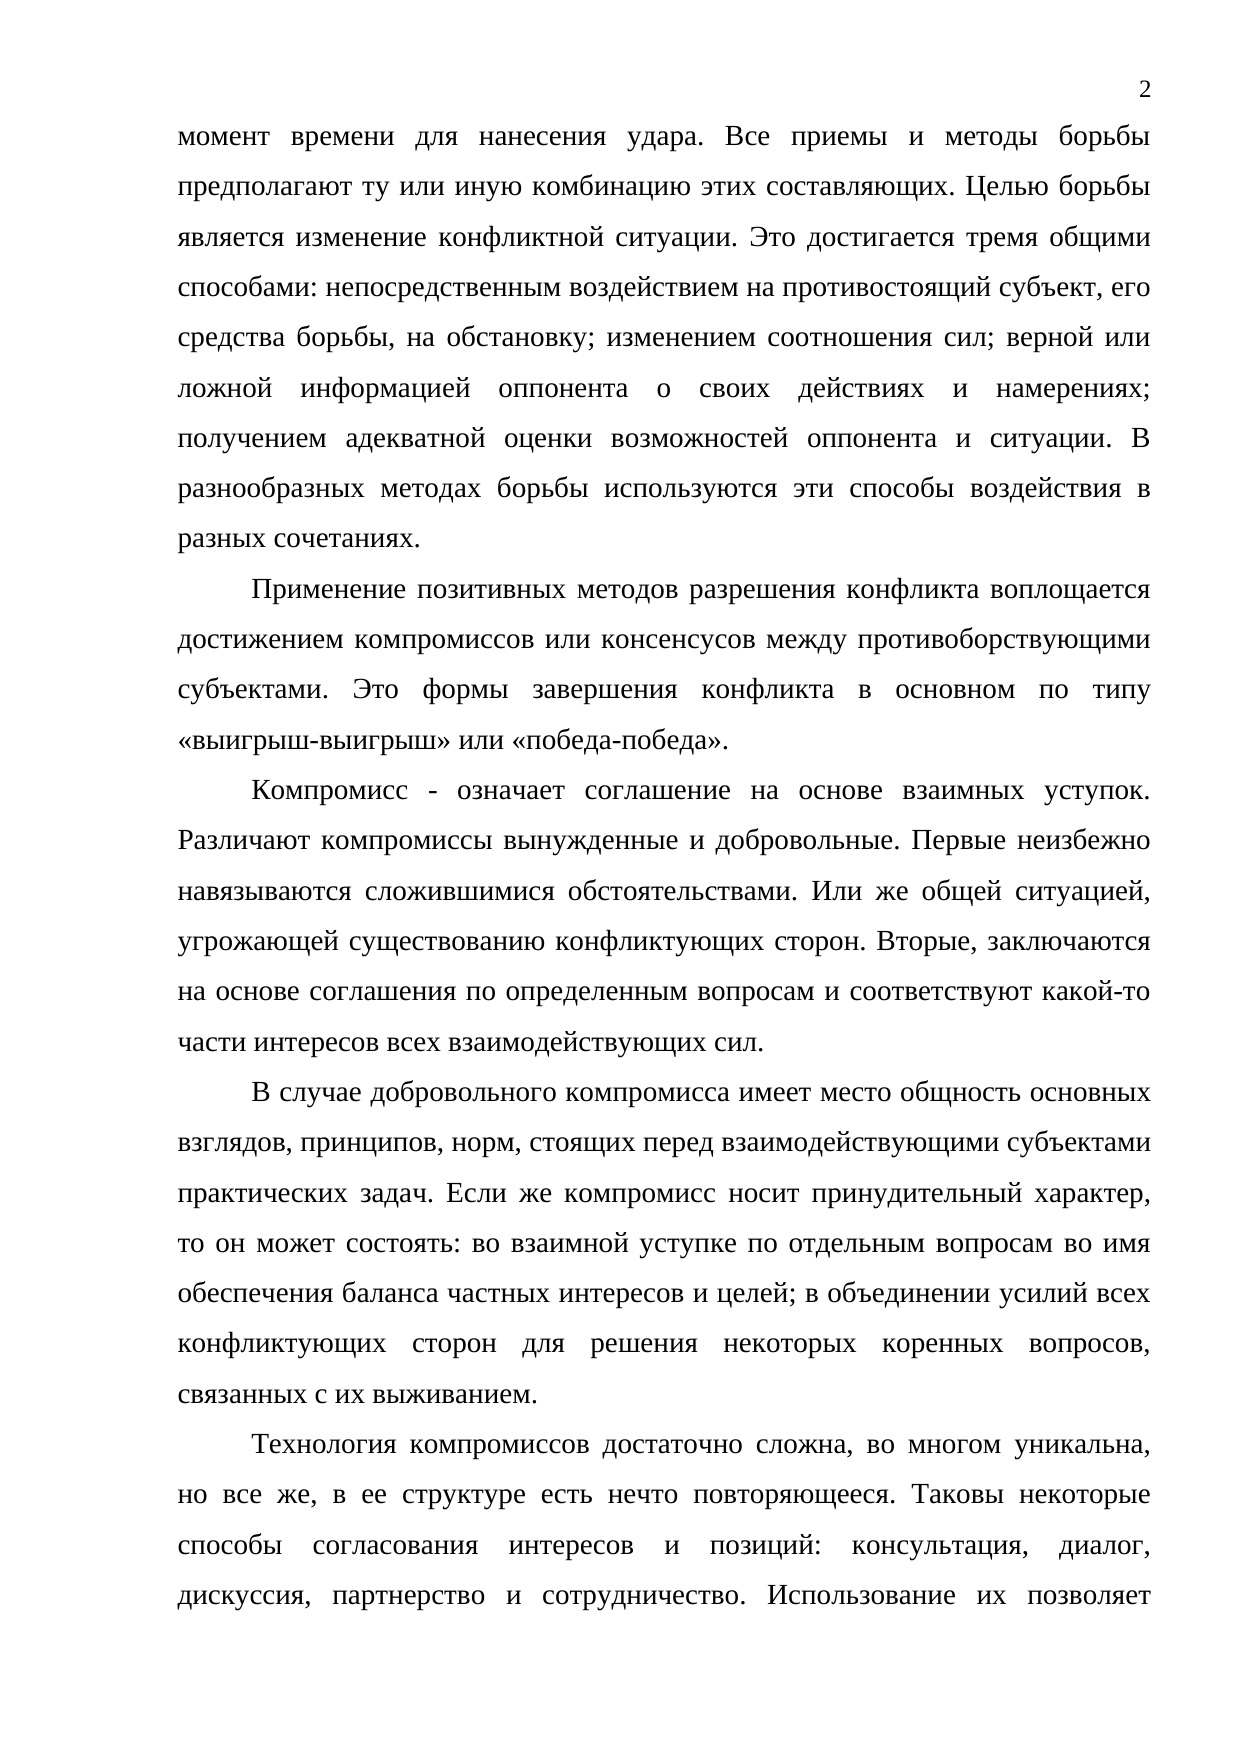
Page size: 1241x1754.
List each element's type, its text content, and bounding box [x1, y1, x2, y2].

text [177, 1426, 1152, 1611]
text Применение позитивных методов разрешения конфликта воплощается достижением компромиссов или консенсусов между противоборствующими субъектами. Это формы завершения конфликта в основном по типу «выигрыш-выигрыш» или «победа-победа». [177, 571, 1152, 755]
text Компромисс - означает соглашение на основе взаимных уступок. Различают компромиссы вынужденные и добровольные. Первые неизбежно навязываются сложившимися обстоятельствами. Или же общей ситуацией, угрожающей существованию конфликтующих сторон. Вторые, заключаются на основе соглашения по определенным вопросам и соответствуют какой-то части интересов всех взаимодействующих сил. [177, 772, 1152, 1057]
text В случае добровольного компромисса имеет место общность основных взглядов, принципов, норм, стоящих перед взаимодействующими субъектами практических задач. Если же компромисс носит принудительный характер, то он может состоять: во взаимной уступке по отдельным вопросам во имя обеспечения баланса частных интересов и целей; в объединении усилий всех конфликтующих сторон для решения некоторых коренных вопросов, связанных с их выживанием. [177, 1074, 1152, 1409]
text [177, 118, 1152, 554]
